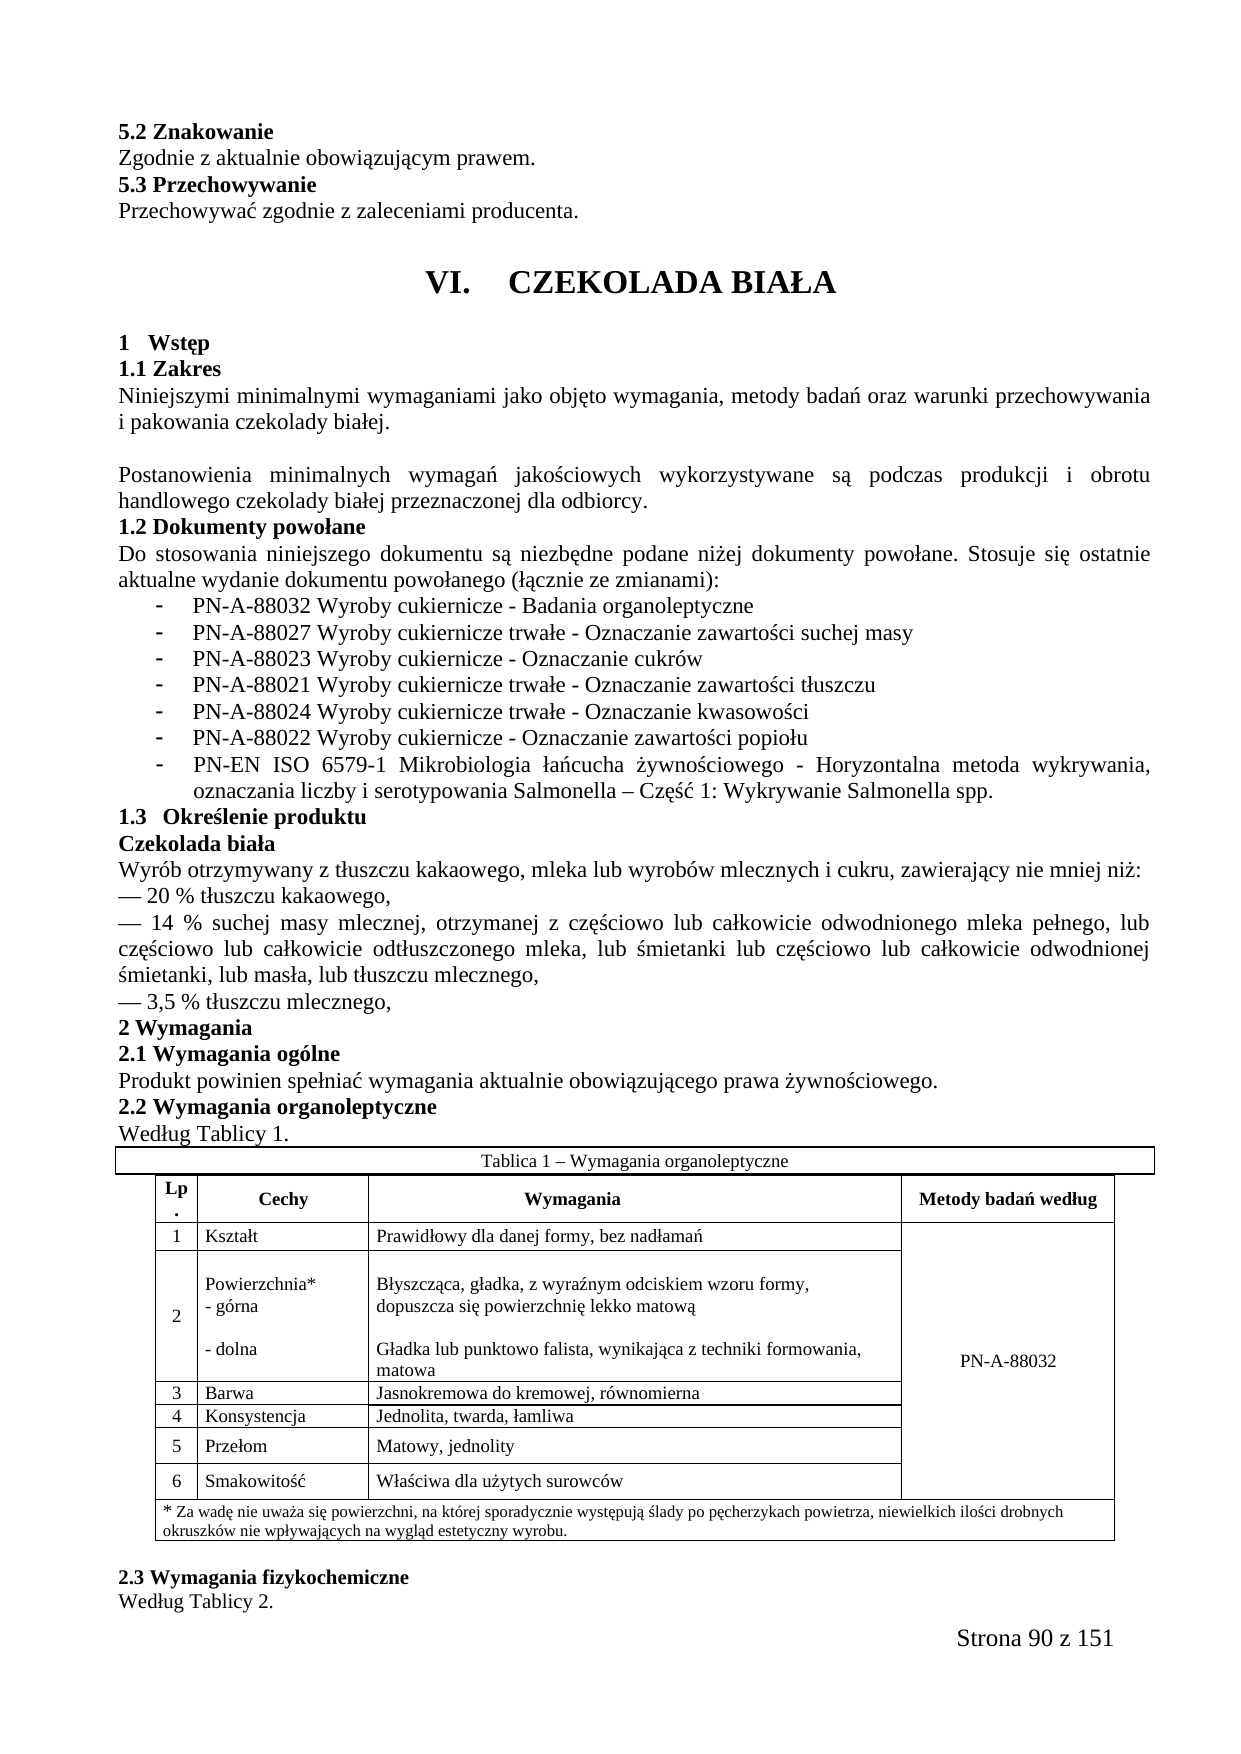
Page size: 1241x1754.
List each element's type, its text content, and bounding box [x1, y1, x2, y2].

text Zgodnie z aktualnie obowiązującym prawem. [118, 144, 1152, 171]
list PN-A-88032 Wyroby cukiernicze - Badania organoleptyczne [155, 592, 1152, 619]
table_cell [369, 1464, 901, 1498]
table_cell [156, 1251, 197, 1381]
text Niniejszymi minimalnymi wymaganiami jako objęto wymagania, metody badań oraz warunki przechowywania i pakowania czekolady białej. [118, 382, 1152, 434]
text Przechowywać zgodnie z zaleceniami producenta. [118, 197, 1152, 223]
list PN-A-88024 Wyroby cukiernicze trwałe - Oznaczanie kwasowości [155, 698, 1152, 724]
text — 3,5 % tłuszczu mlecznego, [118, 988, 1152, 1014]
text Według Tablicy 1. [118, 1119, 1152, 1146]
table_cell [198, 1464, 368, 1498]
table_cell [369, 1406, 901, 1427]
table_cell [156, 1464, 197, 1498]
list PN-A-88022 Wyroby cukiernicze - Oznaczanie zawartości popiołu [155, 724, 1152, 751]
text — 20 % tłuszczu kakaowego, [118, 882, 1152, 909]
text 2.1 Wymagania ogólne [118, 1041, 1152, 1067]
text 2 Wymagania [118, 1014, 1152, 1041]
text Postanowienia minimalnych wymagań jakościowych wykorzystywane są podczas produkcji i obrotu handlowego czekolady białej przeznaczonej dla odbiorcy. [118, 461, 1152, 513]
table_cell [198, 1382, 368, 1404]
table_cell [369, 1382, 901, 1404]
list PN-EN ISO 6579-1 Mikrobiologia łańcucha żywnościowego - Horyzontalna metoda wykrywania, oznaczania liczby i serotypowania Salmonella – Część 1: Wykrywanie Salmonella spp. [156, 751, 1152, 803]
text 5.2 Znakowanie [118, 118, 1152, 144]
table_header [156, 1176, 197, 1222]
list PN-A-88023 Wyroby cukiernicze - Oznaczanie cukrów [155, 645, 1152, 672]
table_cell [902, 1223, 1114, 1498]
text Wyrób otrzymywany z tłuszczu kakaowego, mleka lub wyrobów mlecznych i cukru, zawierający nie mniej niż: [118, 856, 1152, 882]
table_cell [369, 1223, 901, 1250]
list Wstęp [118, 329, 1152, 355]
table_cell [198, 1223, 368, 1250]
text Czekolada biała [118, 830, 1152, 856]
text Produkt powinien spełniać wymagania aktualnie obowiązującego prawa żywnościowego. [118, 1067, 1152, 1093]
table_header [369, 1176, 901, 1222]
text 1.2 Dokumenty powołane [118, 513, 1152, 540]
text Do stosowania niniejszego dokumentu są niezbędne podane niżej dokumenty powołane. Stosuje się ostatnie aktualne wydanie dokumentu powołanego (łącznie ze zmianami): [118, 540, 1152, 592]
text 1.1 Zakres [118, 355, 1152, 382]
subtitle Tablica 1 – Wymagania organoleptyczne [116, 1148, 1154, 1173]
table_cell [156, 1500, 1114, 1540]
list PN-A-88027 Wyroby cukiernicze trwałe - Oznaczanie zawartości suchej masy [155, 619, 1152, 645]
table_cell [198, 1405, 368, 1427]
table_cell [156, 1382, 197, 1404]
text 5.3 Przechowywanie [118, 171, 1152, 197]
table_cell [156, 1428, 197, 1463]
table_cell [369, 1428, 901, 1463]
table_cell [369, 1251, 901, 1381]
list czekoladA biała [156, 262, 1152, 300]
text 2.2 Wymagania organoleptyczne [118, 1093, 1152, 1119]
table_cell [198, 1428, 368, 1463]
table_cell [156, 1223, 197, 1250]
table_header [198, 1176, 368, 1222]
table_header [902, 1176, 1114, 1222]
text 2.3 Wymagania fizykochemiczne [118, 1565, 1152, 1589]
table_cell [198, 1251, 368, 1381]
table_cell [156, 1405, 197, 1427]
text Według Tablicy 2. [118, 1589, 1152, 1613]
text — 14 % suchej masy mlecznej, otrzymanej z częściowo lub całkowicie odwodnionego mleka pełnego, lub częściowo lub całkowicie odtłuszczonego mleka, lub śmietanki lub częściowo lub całkowicie odwodnionej śmietanki, lub masła, lub tłuszczu mlecznego, [118, 909, 1152, 988]
list Określenie produktu [118, 803, 1152, 830]
list PN-A-88021 Wyroby cukiernicze trwałe - Oznaczanie zawartości tłuszczu [155, 672, 1152, 698]
